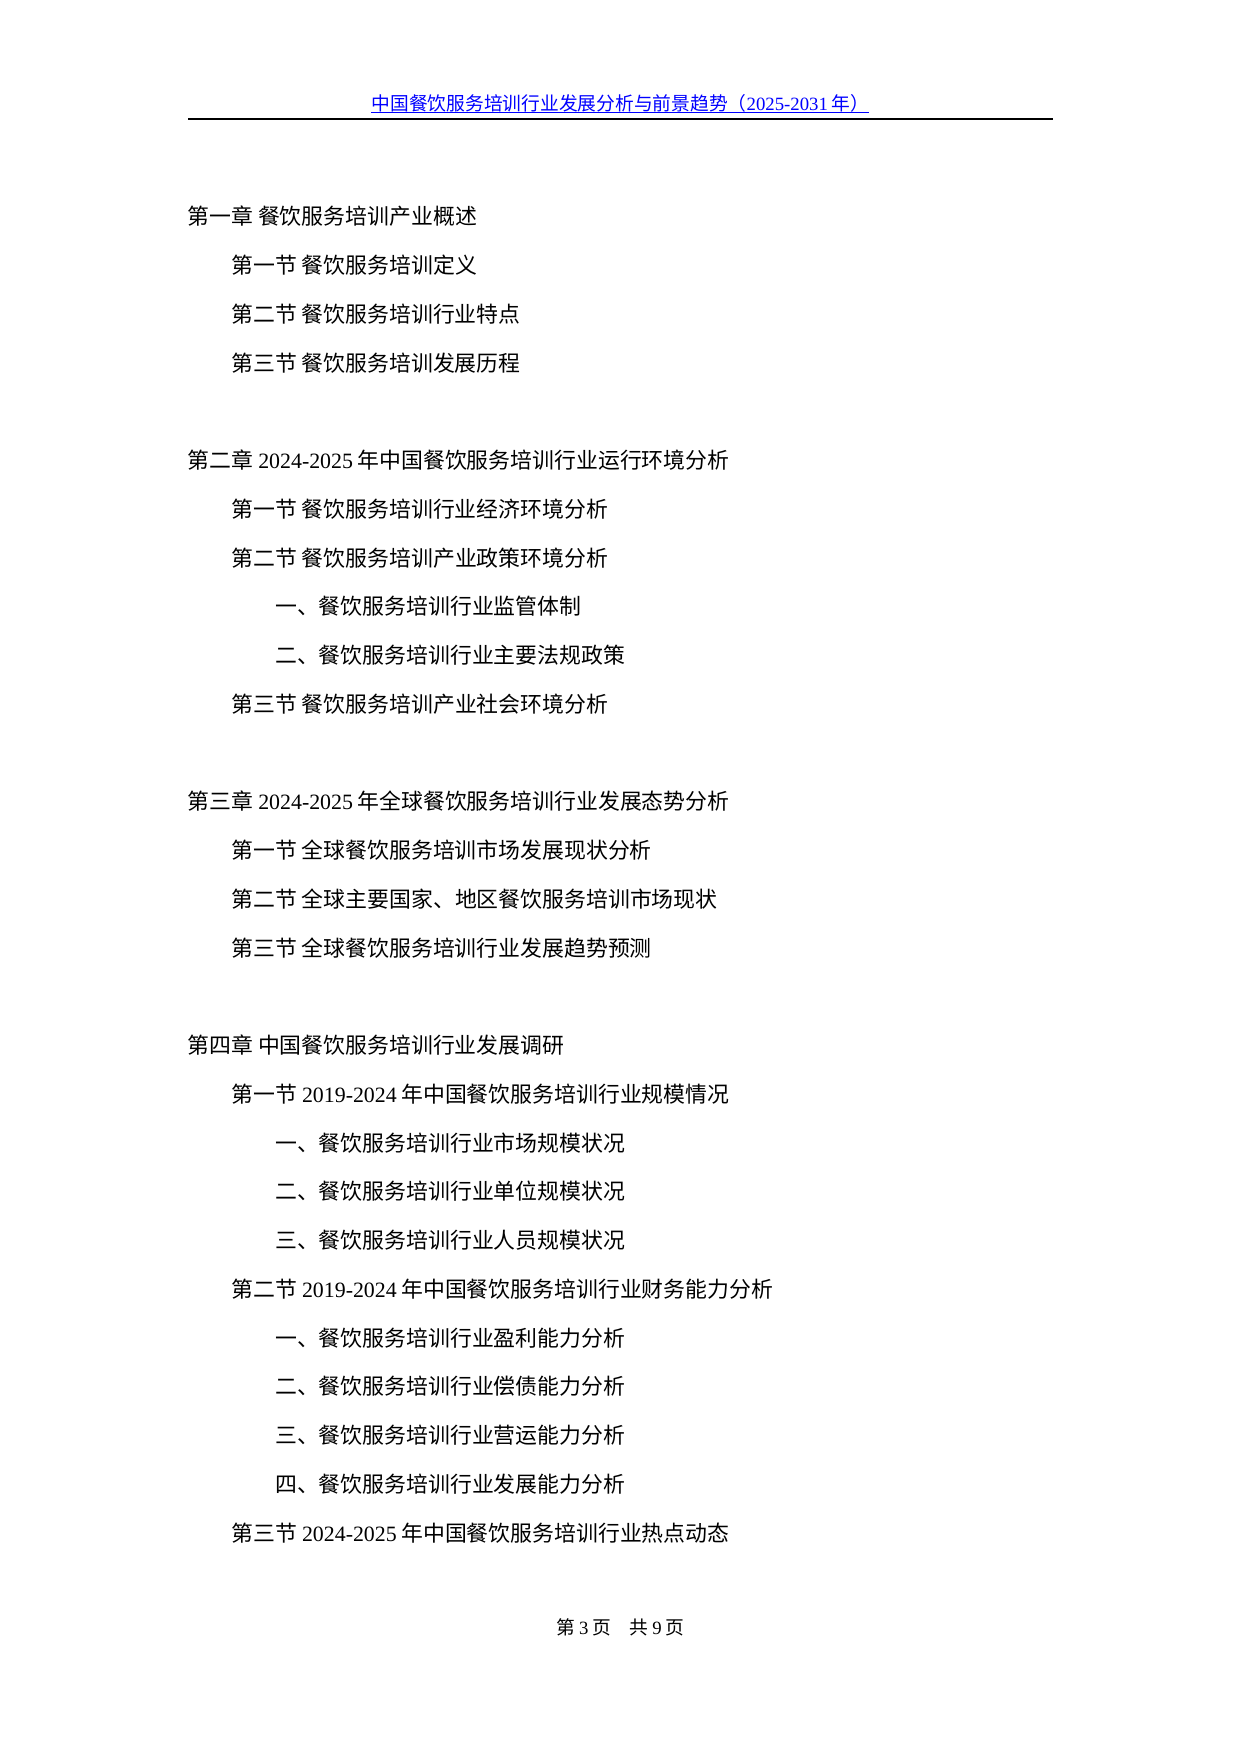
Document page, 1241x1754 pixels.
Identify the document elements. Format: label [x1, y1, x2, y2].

text [187, 150, 1053, 1548]
